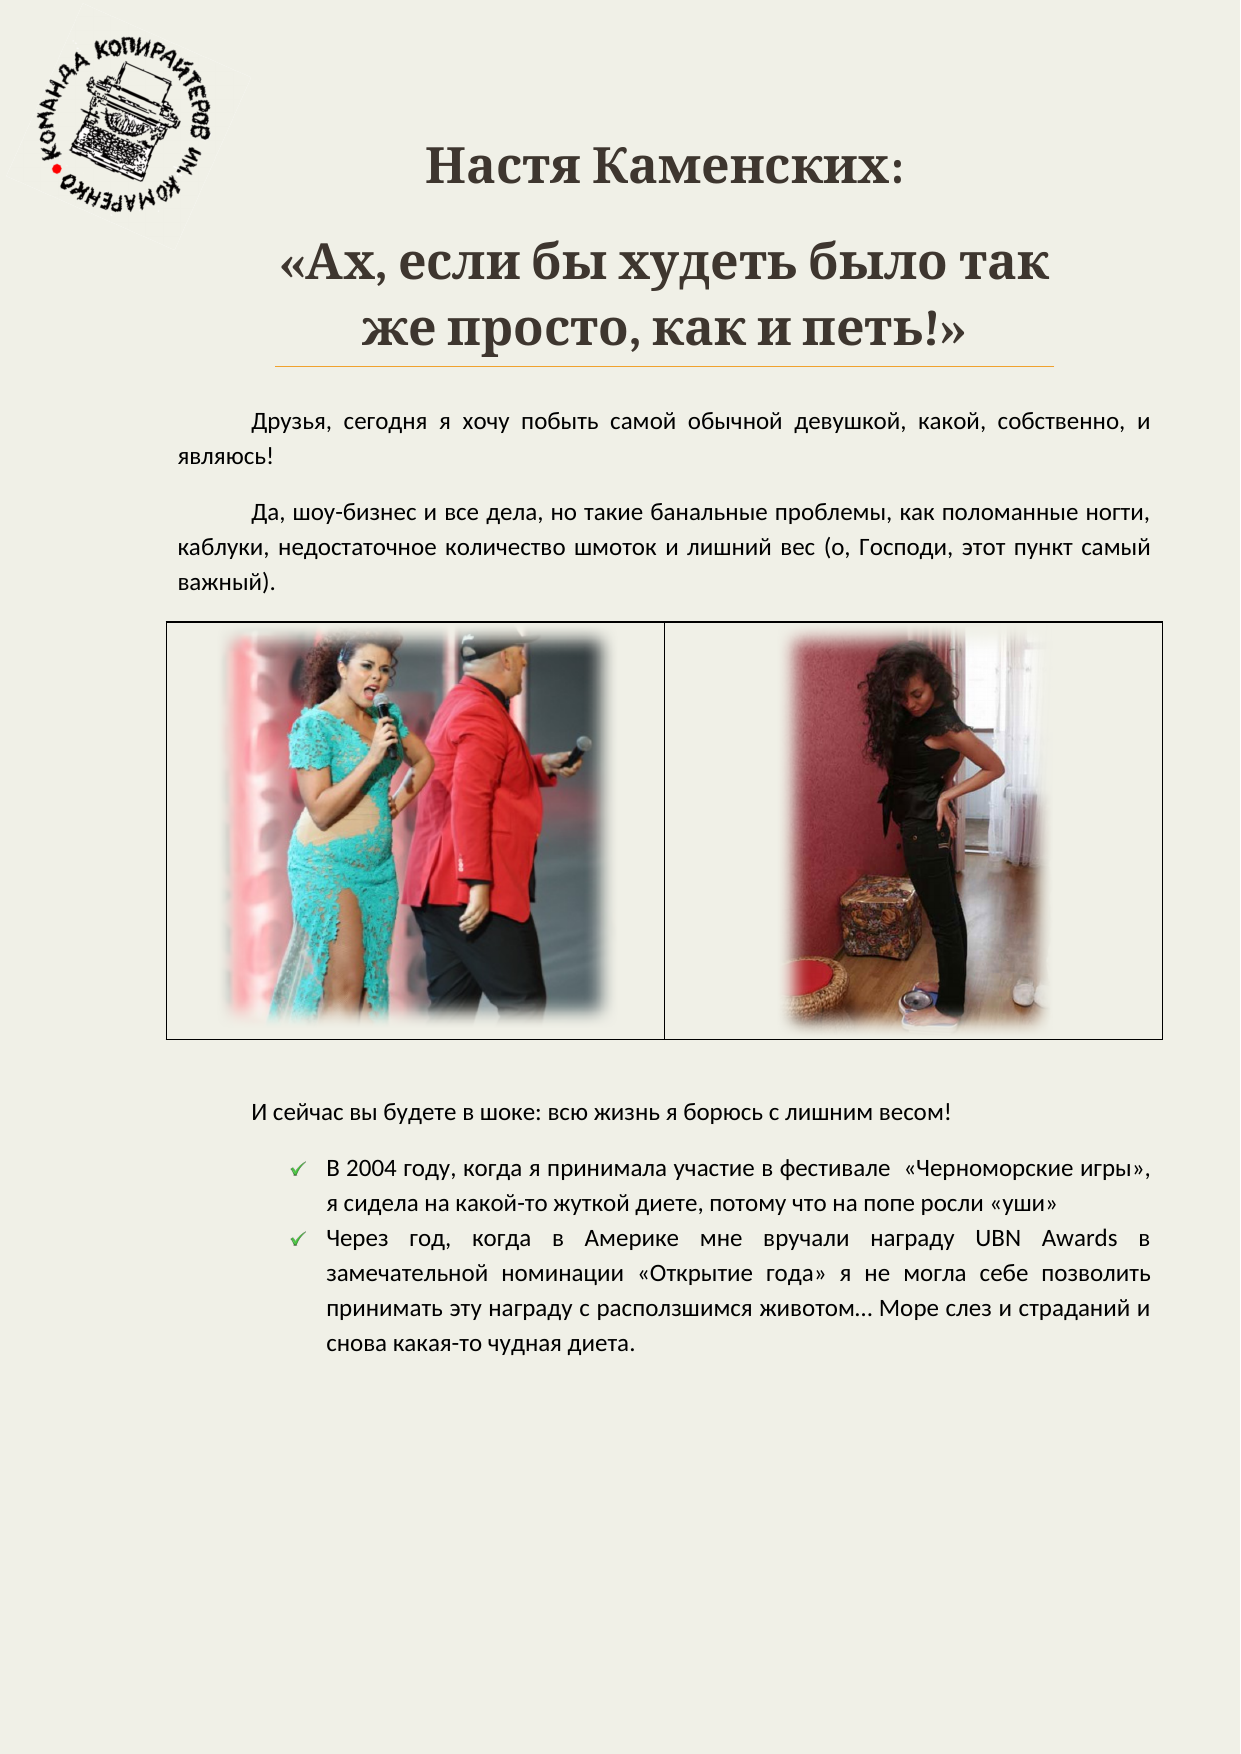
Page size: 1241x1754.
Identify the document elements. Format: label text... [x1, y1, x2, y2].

table_header [781, 627, 1049, 1034]
picture [804, 650, 1026, 1011]
text Да, шоу-бизнес и все дела, но такие банальные проблемы, как поломанные ногти, каблуки, недостаточное количество шмоток и лишний вес (о, Господи, этот пункт самый важный). [177, 496, 1152, 596]
text Друзья, сегодня я хочу побыть самой обычной девушкой, какой, собственно, и являюсь! [177, 405, 1152, 470]
picture [289, 1159, 307, 1176]
list Через год, когда в Америке мне вручали награду UBN Awards в замечательной номинации «Открытие года» я не могла себе позволить принимать эту награду с расползшимся животом… Море слез и страданий и снова какая-то чудная диета. [288, 1222, 1152, 1357]
table_header [665, 623, 1162, 1039]
table_header [167, 623, 664, 1039]
table_header [221, 627, 614, 1024]
text И сейчас вы будете в шоке: всю жизнь я борюсь с лишним весом! [177, 1096, 1152, 1126]
text Настя Каменских: [275, 139, 1054, 196]
picture [289, 1229, 307, 1246]
picture [7, 4, 250, 249]
picture [245, 651, 590, 1001]
list В 2004 году, когда я принимала участие в фестивале «Черноморские игры», я сидела на какой-то жуткой диете, потому что на попе росли «уши» [288, 1152, 1152, 1217]
text «Ах, если бы худеть было так же просто, как и петь!» [275, 234, 1054, 366]
